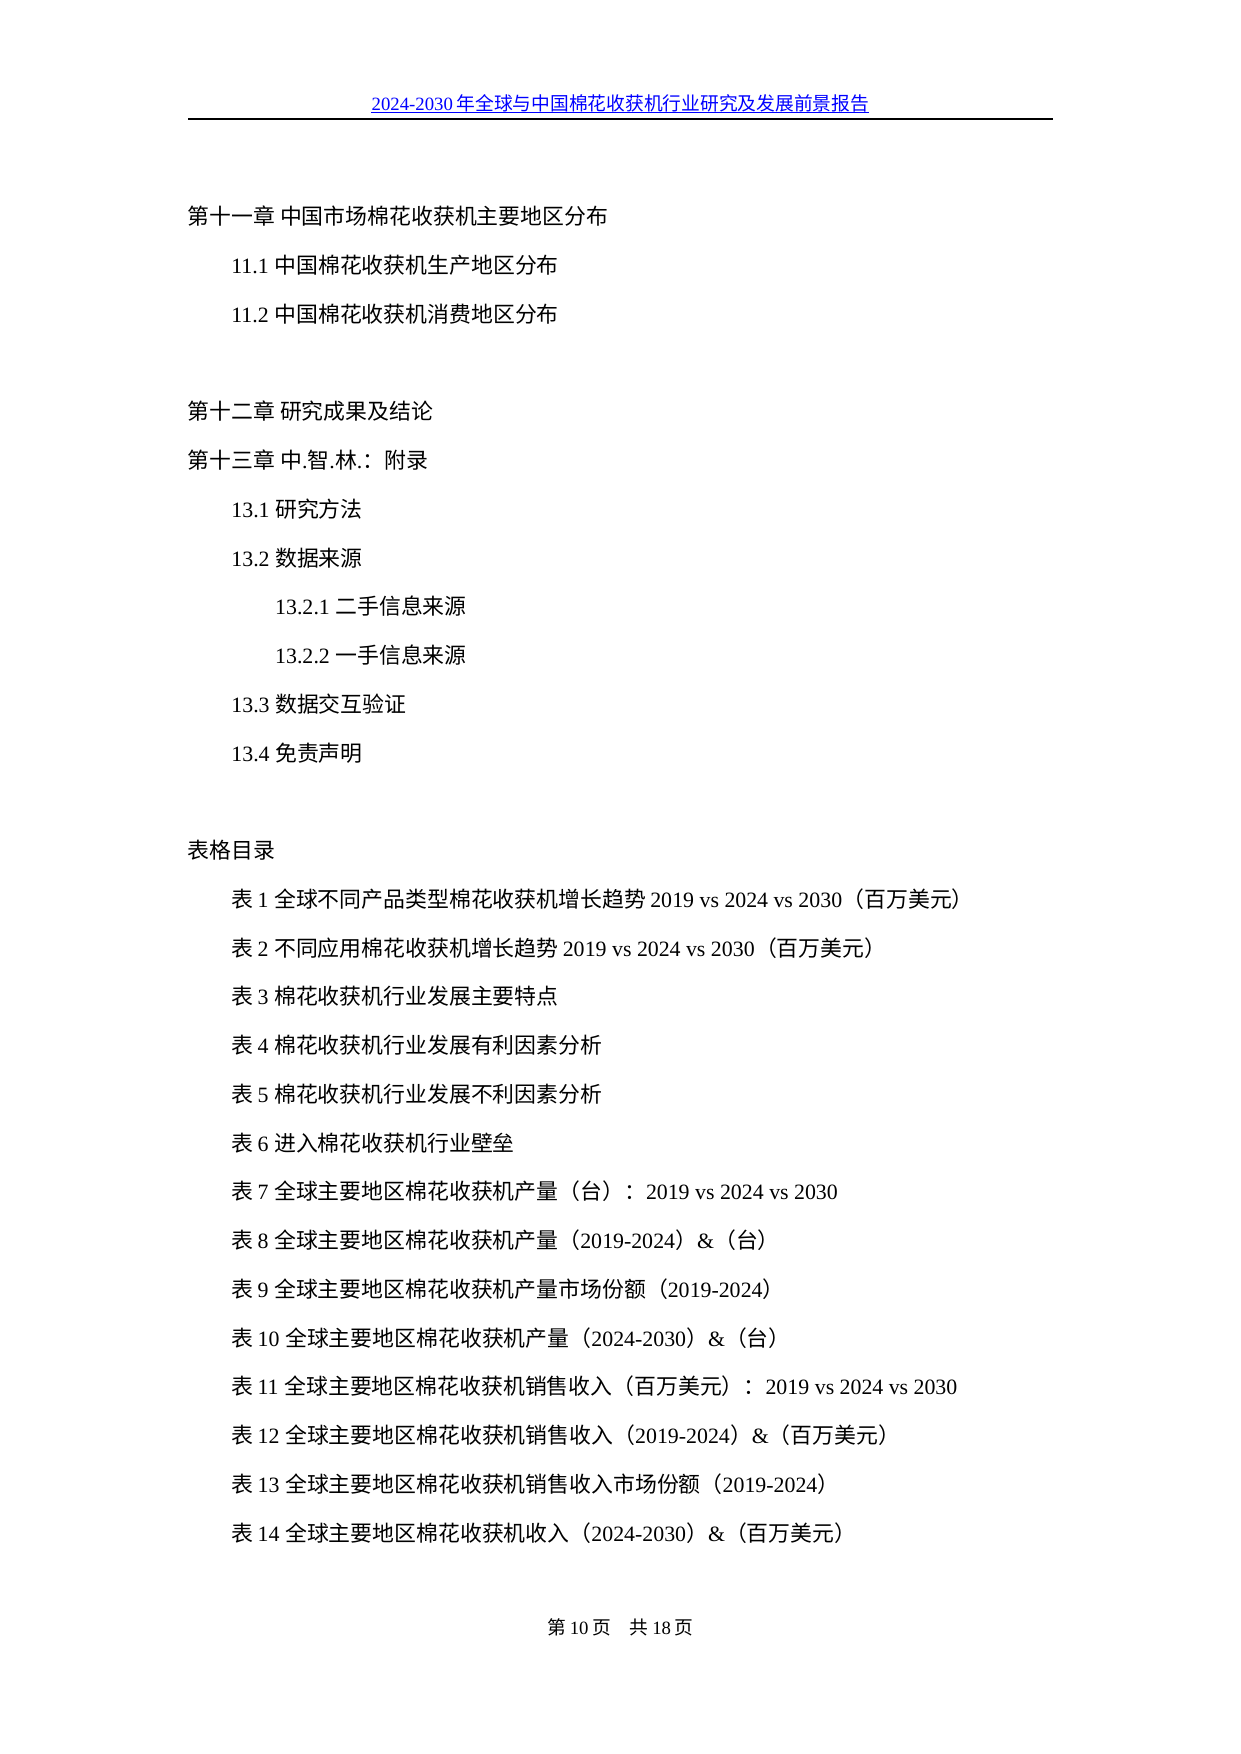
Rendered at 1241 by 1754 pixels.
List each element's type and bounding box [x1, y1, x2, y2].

text [187, 150, 1053, 1548]
